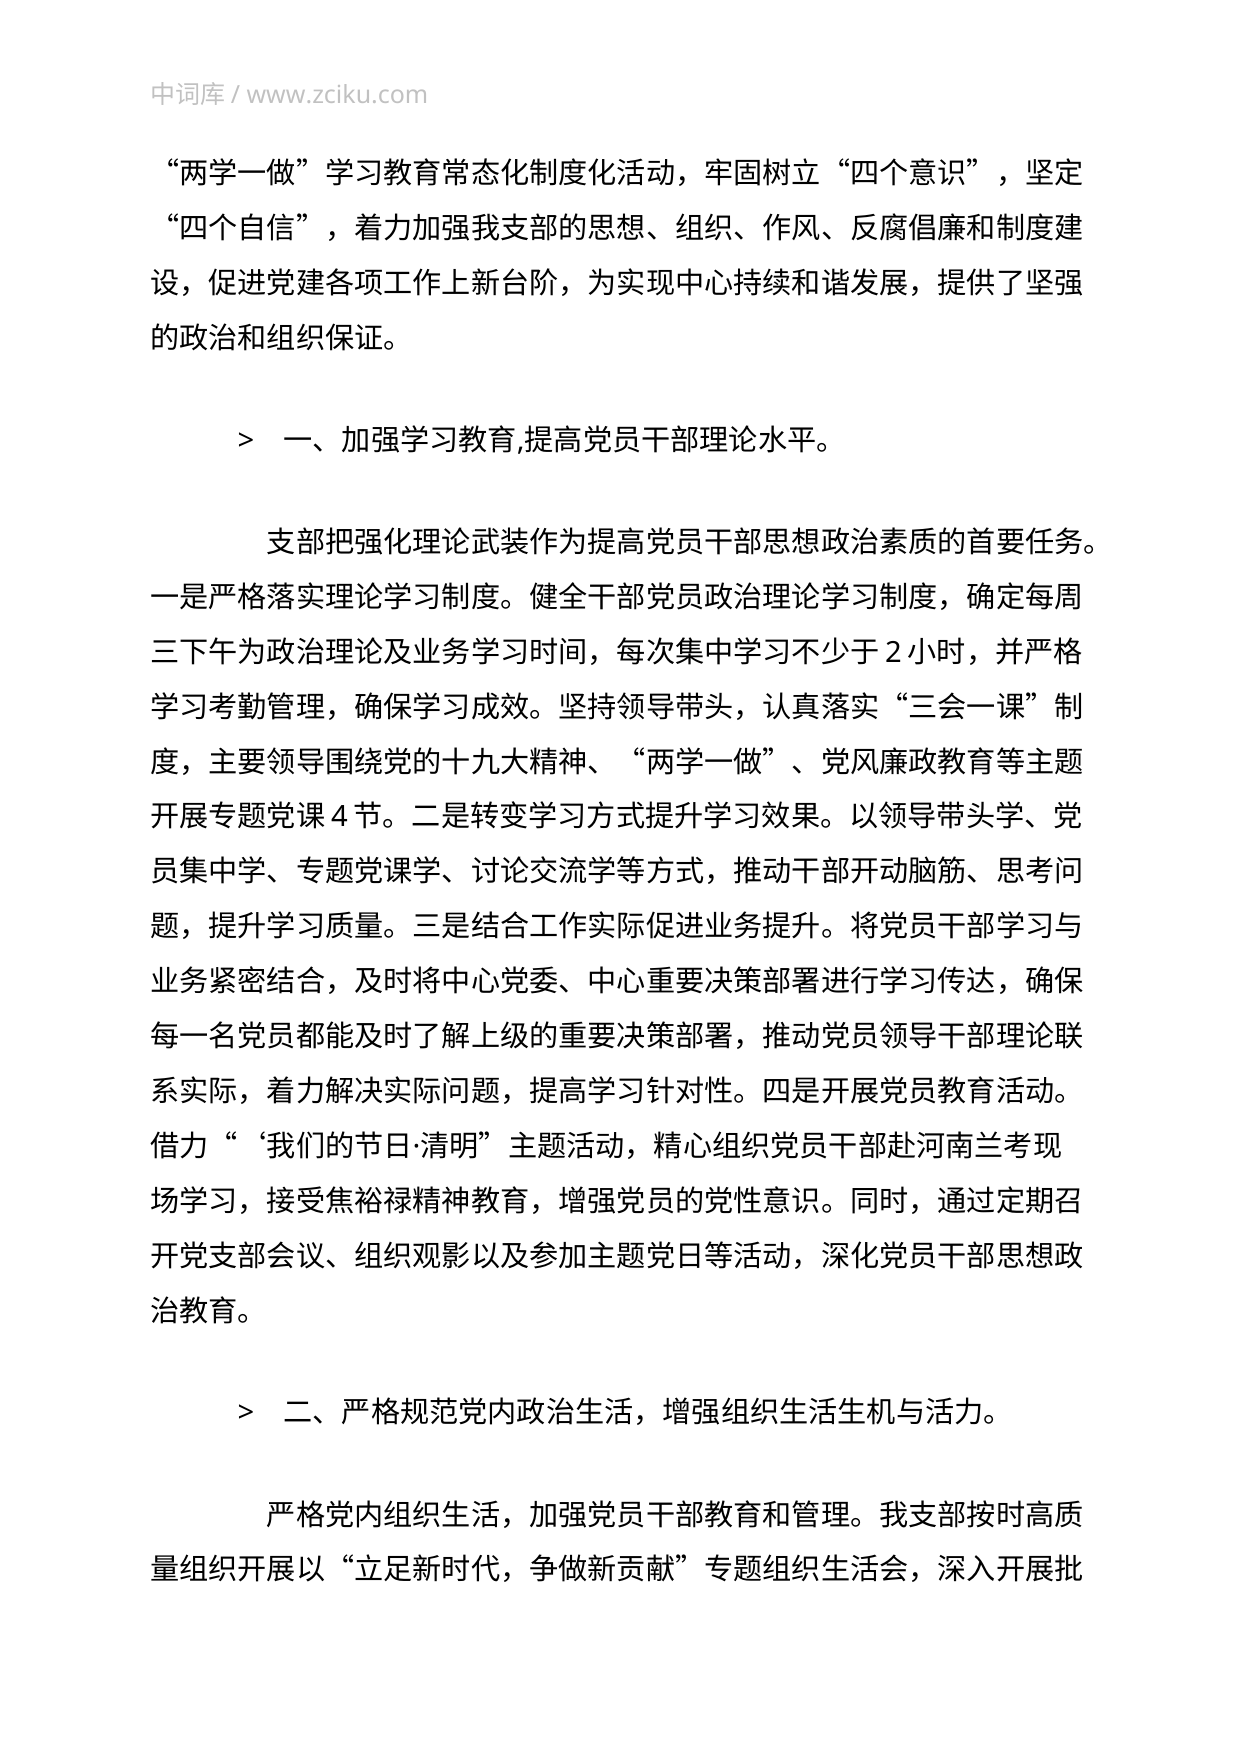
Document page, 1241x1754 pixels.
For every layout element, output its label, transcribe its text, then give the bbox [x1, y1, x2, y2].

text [150, 150, 1090, 357]
text > 一、加强学习教育,提高党员干部理论水平。 [150, 416, 1090, 459]
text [150, 1491, 1090, 1588]
text 支部把强化理论武装作为提高党员干部思想政治素质的首要任务。一是严格落实理论学习制度。健全干部党员政治理论学习制度，确定每周三下午为政治理论及业务学习时间，每次集中学习不少于2小时，并严格学习考勤管理，确保学习成效。坚持领导带头，认真落实“三会一课”制度，主要领导围绕党的十九大精神、“两学一做”、党风廉政教育等主题开展专题党课4节。二是转变学习方式提升学习效果。以领导带头学、党员集中学、专题党课学、讨论交流学等方式，推动干部开动脑筋、思考问题，提升学习质量。三是结合工作实际促进业务提升。将党员干部学习与业务紧密结合，及时将中心党委、中心重要决策部署进行学习传达，确保每一名党员都能及时了解上级的重要决策部署，推动党员领导干部理论联系实际，着力解决实际问题，提高学习针对性。四是开展党员教育活动。借力“‘我们的节日·清明”主题活动，精心组织党员干部赴河南兰考现场学习，接受焦裕禄精神教育，增强党员的党性意识。同时，通过定期召开党支部会议、组织观影以及参加主题党日等活动，深化党员干部思想政治教育。 [150, 518, 1090, 1329]
text > 二、严格规范党内政治生活，增强组织生活生机与活力。 [150, 1389, 1090, 1431]
